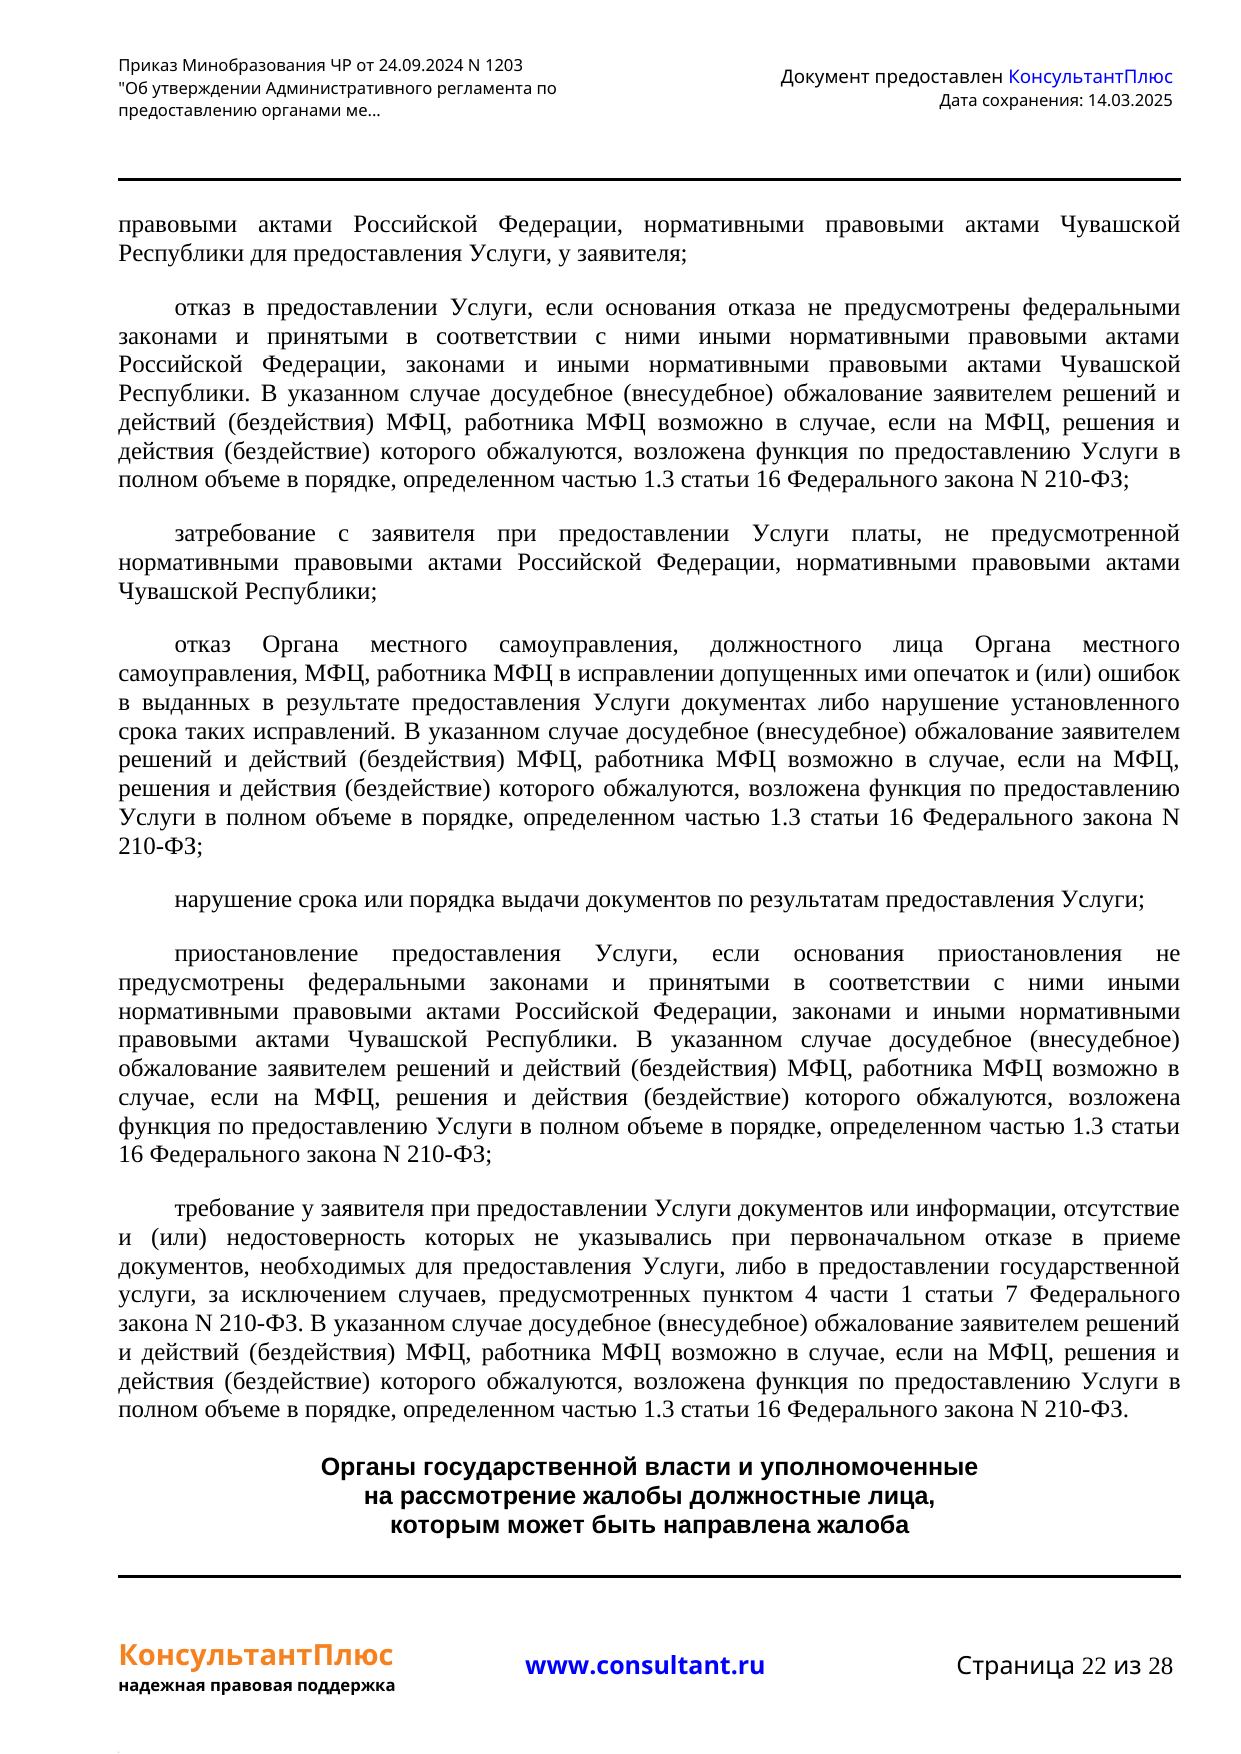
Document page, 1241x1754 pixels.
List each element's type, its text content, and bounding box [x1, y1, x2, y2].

text отказ Органа местного самоуправления, должностного лица Органа местного самоуправления, МФЦ, работника МФЦ в исправлении допущенных ими опечаток и (или) ошибок в выданных в результате предоставления Услуги документах либо нарушение установленного срока таких исправлений. В указанном случае досудебное (внесудебное) обжалование заявителем решений и действий (бездействия) МФЦ, работника МФЦ возможно в случае, если на МФЦ, решения и действия (бездействие) которого обжалуются, возложена функция по предоставлению Услуги в полном объеме в порядке, определенном частью 1.3 статьи 16 Федерального закона N 210-ФЗ; [118, 629, 1181, 859]
text нарушение срока или порядка выдачи документов по результатам предоставления Услуги; [118, 884, 1181, 913]
title на рассмотрение жалобы должностные лица, [118, 1481, 1181, 1509]
text затребование с заявителя при предоставлении Услуги платы, не предусмотренной нормативными правовыми актами Российской Федерации, нормативными правовыми актами Чувашской Республики; [118, 518, 1181, 604]
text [118, 209, 1181, 267]
text требование у заявителя при предоставлении Услуги документов или информации, отсутствие и (или) недостоверность которых не указывались при первоначальном отказе в приеме документов, необходимых для предоставления Услуги, либо в предоставлении государственной услуги, за исключением случаев, предусмотренных пунктом 4 части 1 статьи 7 Федерального закона N 210-ФЗ. В указанном случае досудебное (внесудебное) обжалование заявителем решений и действий (бездействия) МФЦ, работника МФЦ возможно в случае, если на МФЦ, решения и действия (бездействие) которого обжалуются, возложена функция по предоставлению Услуги в полном объеме в порядке, определенном частью 1.3 статьи 16 Федерального закона N 210-ФЗ. [118, 1193, 1181, 1423]
title Органы государственной власти и уполномоченные [118, 1452, 1181, 1481]
text приостановление предоставления Услуги, если основания приостановления не предусмотрены федеральными законами и принятыми в соответствии с ними иными нормативными правовыми актами Российской Федерации, законами и иными нормативными правовыми актами Чувашской Республики. В указанном случае досудебное (внесудебное) обжалование заявителем решений и действий (бездействия) МФЦ, работника МФЦ возможно в случае, если на МФЦ, решения и действия (бездействие) которого обжалуются, возложена функция по предоставлению Услуги в полном объеме в порядке, определенном частью 1.3 статьи 16 Федерального закона N 210-ФЗ; [118, 938, 1181, 1168]
text отказ в предоставлении Услуги, если основания отказа не предусмотрены федеральными законами и принятыми в соответствии с ними иными нормативными правовыми актами Российской Федерации, законами и иными нормативными правовыми актами Чувашской Республики. В указанном случае досудебное (внесудебное) обжалование заявителем решений и действий (бездействия) МФЦ, работника МФЦ возможно в случае, если на МФЦ, решения и действия (бездействие) которого обжалуются, возложена функция по предоставлению Услуги в полном объеме в порядке, определенном частью 1.3 статьи 16 Федерального закона N 210-ФЗ; [118, 292, 1181, 493]
title которым может быть направлена жалоба [118, 1509, 1181, 1538]
